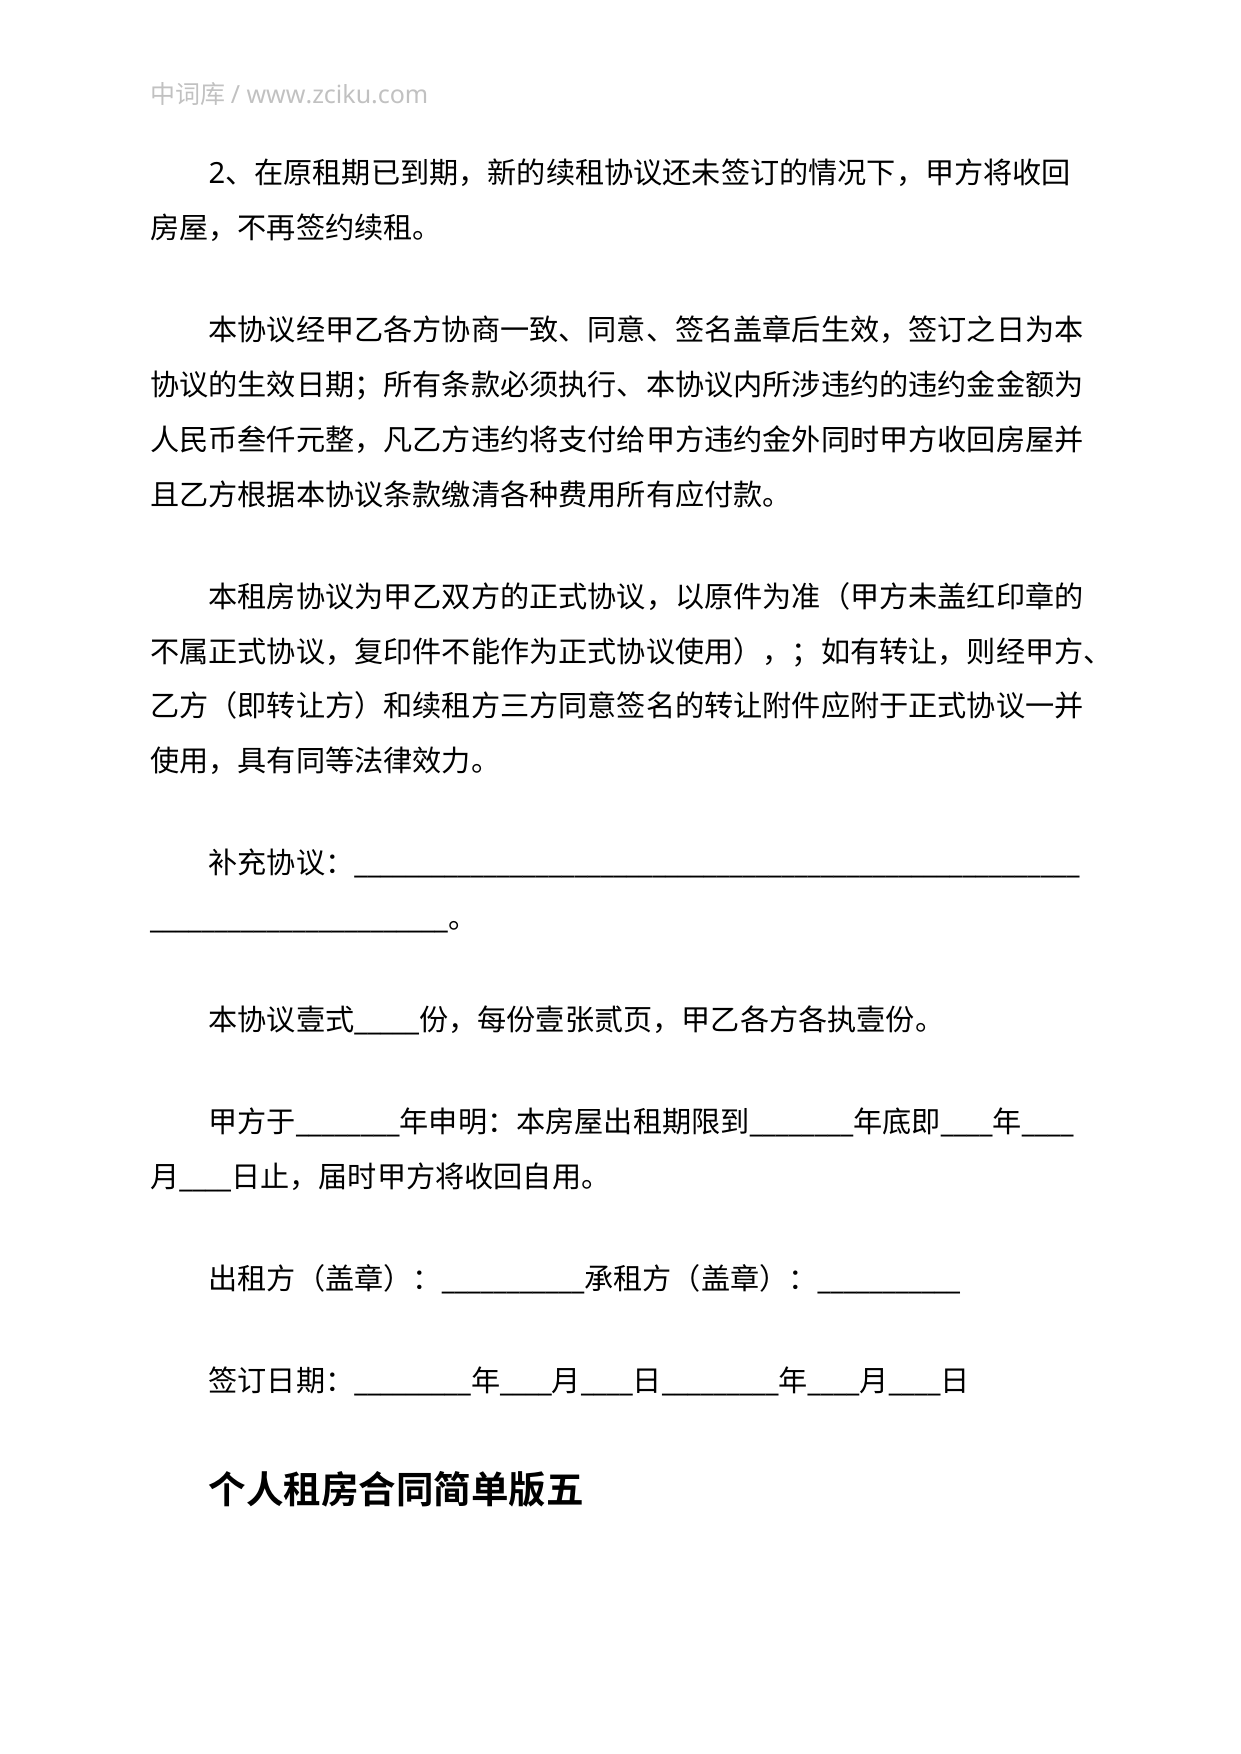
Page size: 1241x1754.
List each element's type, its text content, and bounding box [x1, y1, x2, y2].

text 补充协议：_______________________________________________________________________________。 [150, 840, 1090, 937]
text 本租房协议为甲乙双方的正式协议，以原件为准（甲方未盖红印章的不属正式协议，复印件不能作为正式协议使用），；如有转让，则经甲方、乙方（即转让方）和续租方三方同意签名的转让附件应附于正式协议一并使用，具有同等法律效力。 [150, 573, 1090, 780]
text 本协议经甲乙各方协商一致、同意、签名盖章后生效，签订之日为本协议的生效日期；所有条款必须执行、本协议内所涉违约的违约金金额为人民币叁仟元整，凡乙方违约将支付给甲方违约金外同时甲方收回房屋并且乙方根据本协议条款缴清各种费用所有应付款。 [150, 307, 1090, 514]
text 2、在原租期已到期，新的续租协议还未签订的情况下，甲方将收回房屋，不再签约续租。 [150, 150, 1090, 247]
text 个人租房合同简单版五 [150, 1459, 1090, 1514]
text 本协议壹式_____份，每份壹张贰页，甲乙各方各执壹份。 [150, 997, 1090, 1039]
text 签订日期：_________年____月____日_________年____月____日 [150, 1358, 1090, 1400]
text 甲方于________年申明：本房屋出租期限到________年底即____年____月____日止，届时甲方将收回自用。 [150, 1099, 1090, 1196]
text 出租方（盖章）：___________承租方（盖章）：___________ [150, 1256, 1090, 1298]
